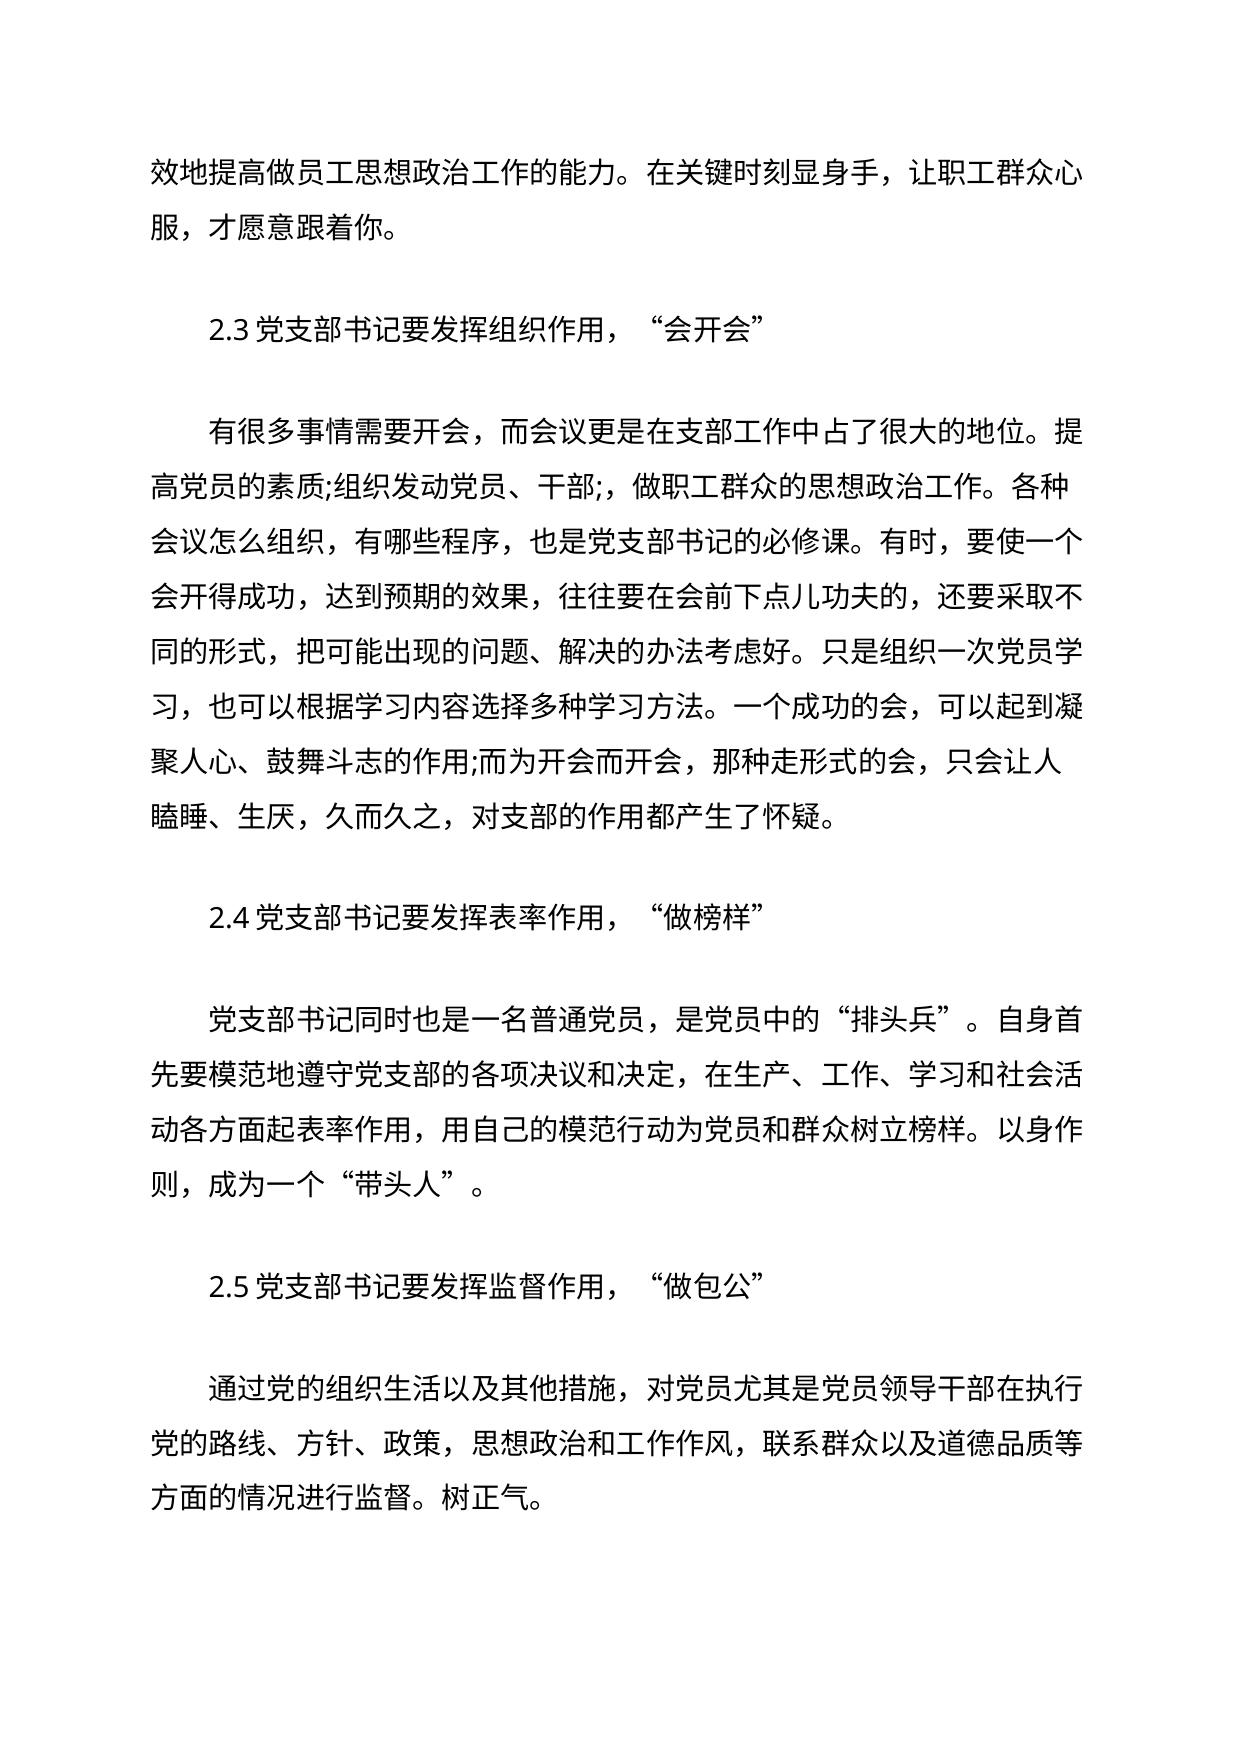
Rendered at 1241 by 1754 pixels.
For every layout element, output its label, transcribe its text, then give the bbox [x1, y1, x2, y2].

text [150, 150, 1090, 247]
text 党支部书记同时也是一名普通党员，是党员中的“排头兵”。自身首先要模范地遵守党支部的各项决议和决定，在生产、工作、学习和社会活动各方面起表率作用，用自己的模范行动为党员和群众树立榜样。以身作则，成为一个“带头人”。 [150, 997, 1090, 1204]
text 有很多事情需要开会，而会议更是在支部工作中占了很大的地位。提高党员的素质;组织发动党员、干部;，做职工群众的思想政治工作。各种会议怎么组织，有哪些程序，也是党支部书记的必修课。有时，要使一个会开得成功，达到预期的效果，往往要在会前下点儿功夫的，还要采取不同的形式，把可能出现的问题、解决的办法考虑好。只是组织一次党员学习，也可以根据学习内容选择多种学习方法。一个成功的会，可以起到凝聚人心、鼓舞斗志的作用;而为开会而开会，那种走形式的会，只会让人瞌睡、生厌，久而久之，对支部的作用都产生了怀疑。 [150, 409, 1090, 835]
text 通过党的组织生活以及其他措施，对党员尤其是党员领导干部在执行党的路线、方针、政策，思想政治和工作作风，联系群众以及道德品质等方面的情况进行监督。树正气。 [150, 1365, 1090, 1517]
text 2.3党支部书记要发挥组织作用，“会开会” [150, 307, 1090, 349]
text 2.4党支部书记要发挥表率作用，“做榜样” [150, 895, 1090, 937]
text 2.5党支部书记要发挥监督作用，“做包公” [150, 1263, 1090, 1306]
